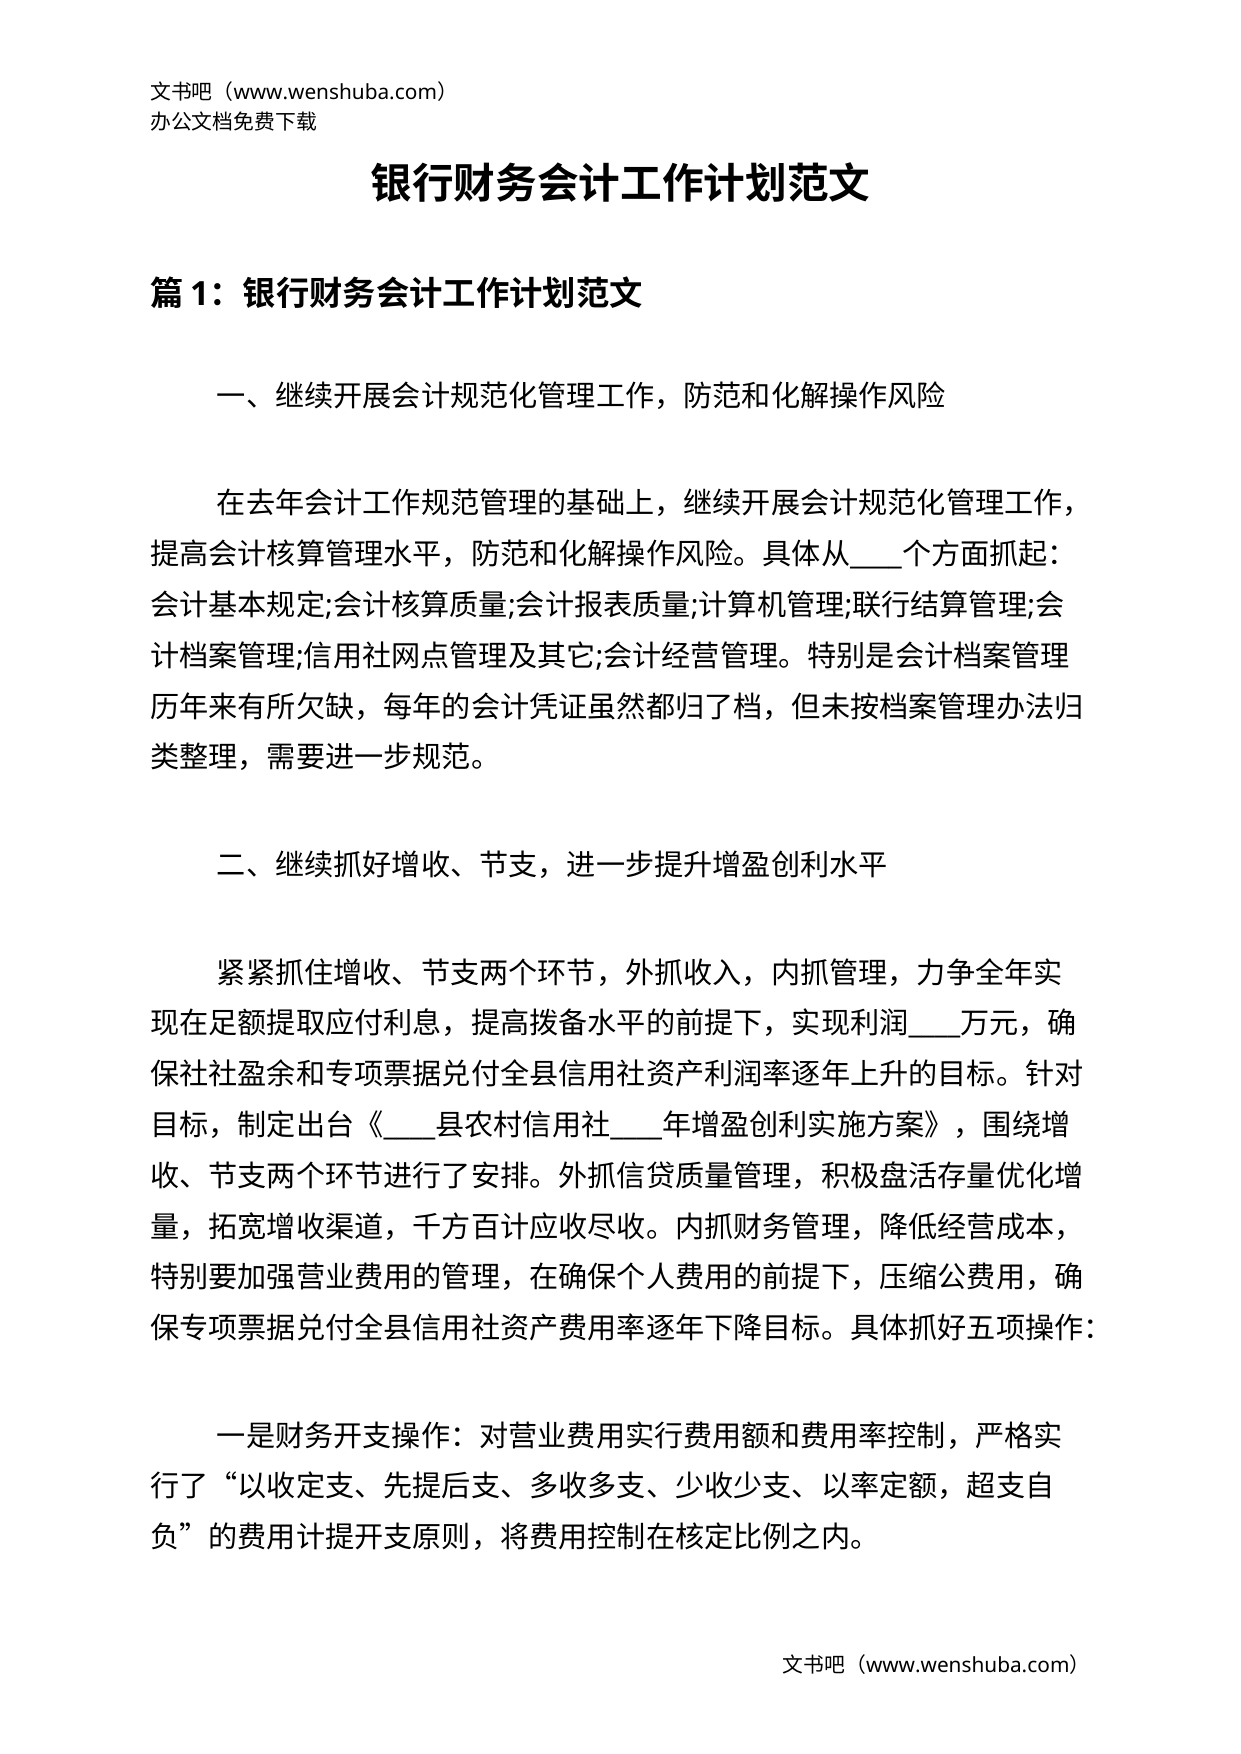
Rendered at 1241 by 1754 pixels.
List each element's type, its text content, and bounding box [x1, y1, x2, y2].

text 一、继续开展会计规范化管理工作，防范和化解操作风险 [150, 372, 1090, 415]
text 篇1：银行财务会计工作计划范文 [150, 267, 1090, 316]
text 二、继续抓好增收、节支，进一步提升增盈创利水平 [150, 842, 1090, 884]
text 紧紧抓住增收、节支两个环节，外抓收入，内抓管理，力争全年实现在足额提取应付利息，提高拨备水平的前提下，实现利润____万元，确保社社盈余和专项票据兑付全县信用社资产利润率逐年上升的目标。针对目标，制定出台《____县农村信用社____年增盈创利实施方案》，围绕增收、节支两个环节进行了安排。外抓信贷质量管理，积极盘活存量优化增量，拓宽增收渠道，千方百计应收尽收。内抓财务管理，降低经营成本，特别要加强营业费用的管理，在确保个人费用的前提下，压缩公费用，确保专项票据兑付全县信用社资产费用率逐年下降目标。具体抓好五项操作： [150, 949, 1090, 1347]
text 在去年会计工作规范管理的基础上，继续开展会计规范化管理工作，提高会计核算管理水平，防范和化解操作风险。具体从____个方面抓起：会计基本规定;会计核算质量;会计报表质量;计算机管理;联行结算管理;会计档案管理;信用社网点管理及其它;会计经营管理。特别是会计档案管理历年来有所欠缺，每年的会计凭证虽然都归了档，但未按档案管理办法归类整理，需要进一步规范。 [150, 480, 1090, 776]
text 一是财务开支操作：对营业费用实行费用额和费用率控制，严格实行了“以收定支、先提后支、多收多支、少收少支、以率定额，超支自负”的费用计提开支原则，将费用控制在核定比例之内。 [150, 1412, 1090, 1556]
subtitle 银行财务会计工作计划范文 [150, 150, 1090, 210]
